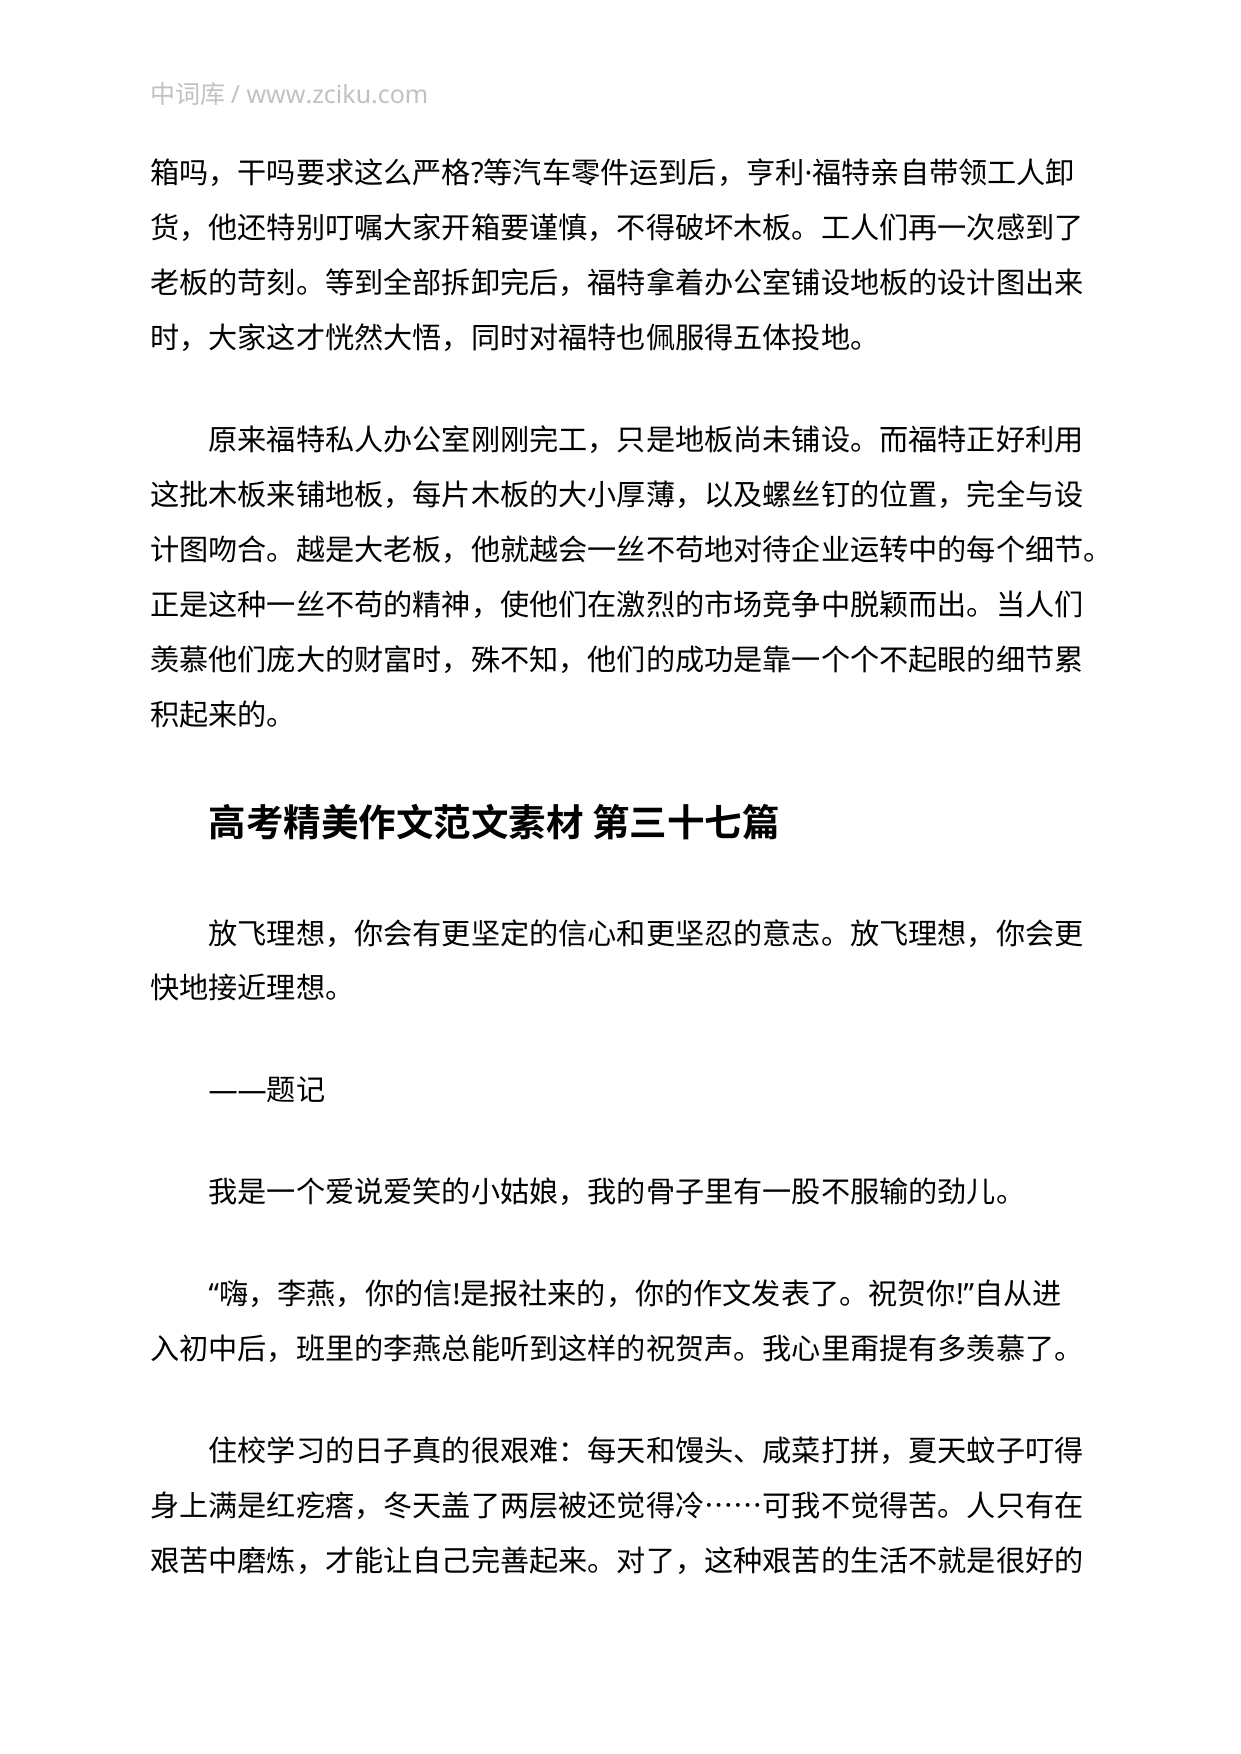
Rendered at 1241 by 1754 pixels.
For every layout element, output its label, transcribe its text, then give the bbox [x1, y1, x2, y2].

text “嗨，李燕，你的信!是报社来的，你的作文发表了。祝贺你!”自从进入初中后，班里的李燕总能听到这样的祝贺声。我心里甭提有多羡慕了。 [150, 1271, 1090, 1368]
text 我是一个爱说爱笑的小姑娘，我的骨子里有一股不服输的劲儿。 [150, 1169, 1090, 1211]
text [150, 150, 1090, 357]
text ——题记 [150, 1067, 1090, 1109]
text 放飞理想，你会有更坚定的信心和更坚忍的意志。放飞理想，你会更快地接近理想。 [150, 910, 1090, 1007]
text 原来福特私人办公室刚刚完工，只是地板尚未铺设。而福特正好利用这批木板来铺地板，每片木板的大小厚薄，以及螺丝钉的位置，完全与设计图吻合。越是大老板，他就越会一丝不苟地对待企业运转中的每个细节。正是这种一丝不苟的精神，使他们在激烈的市场竞争中脱颖而出。当人们羡慕他们庞大的财富时，殊不知，他们的成功是靠一个个不起眼的细节累积起来的。 [150, 417, 1090, 733]
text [150, 1427, 1090, 1579]
text 高考精美作文范文素材 第三十七篇 [150, 793, 1090, 847]
